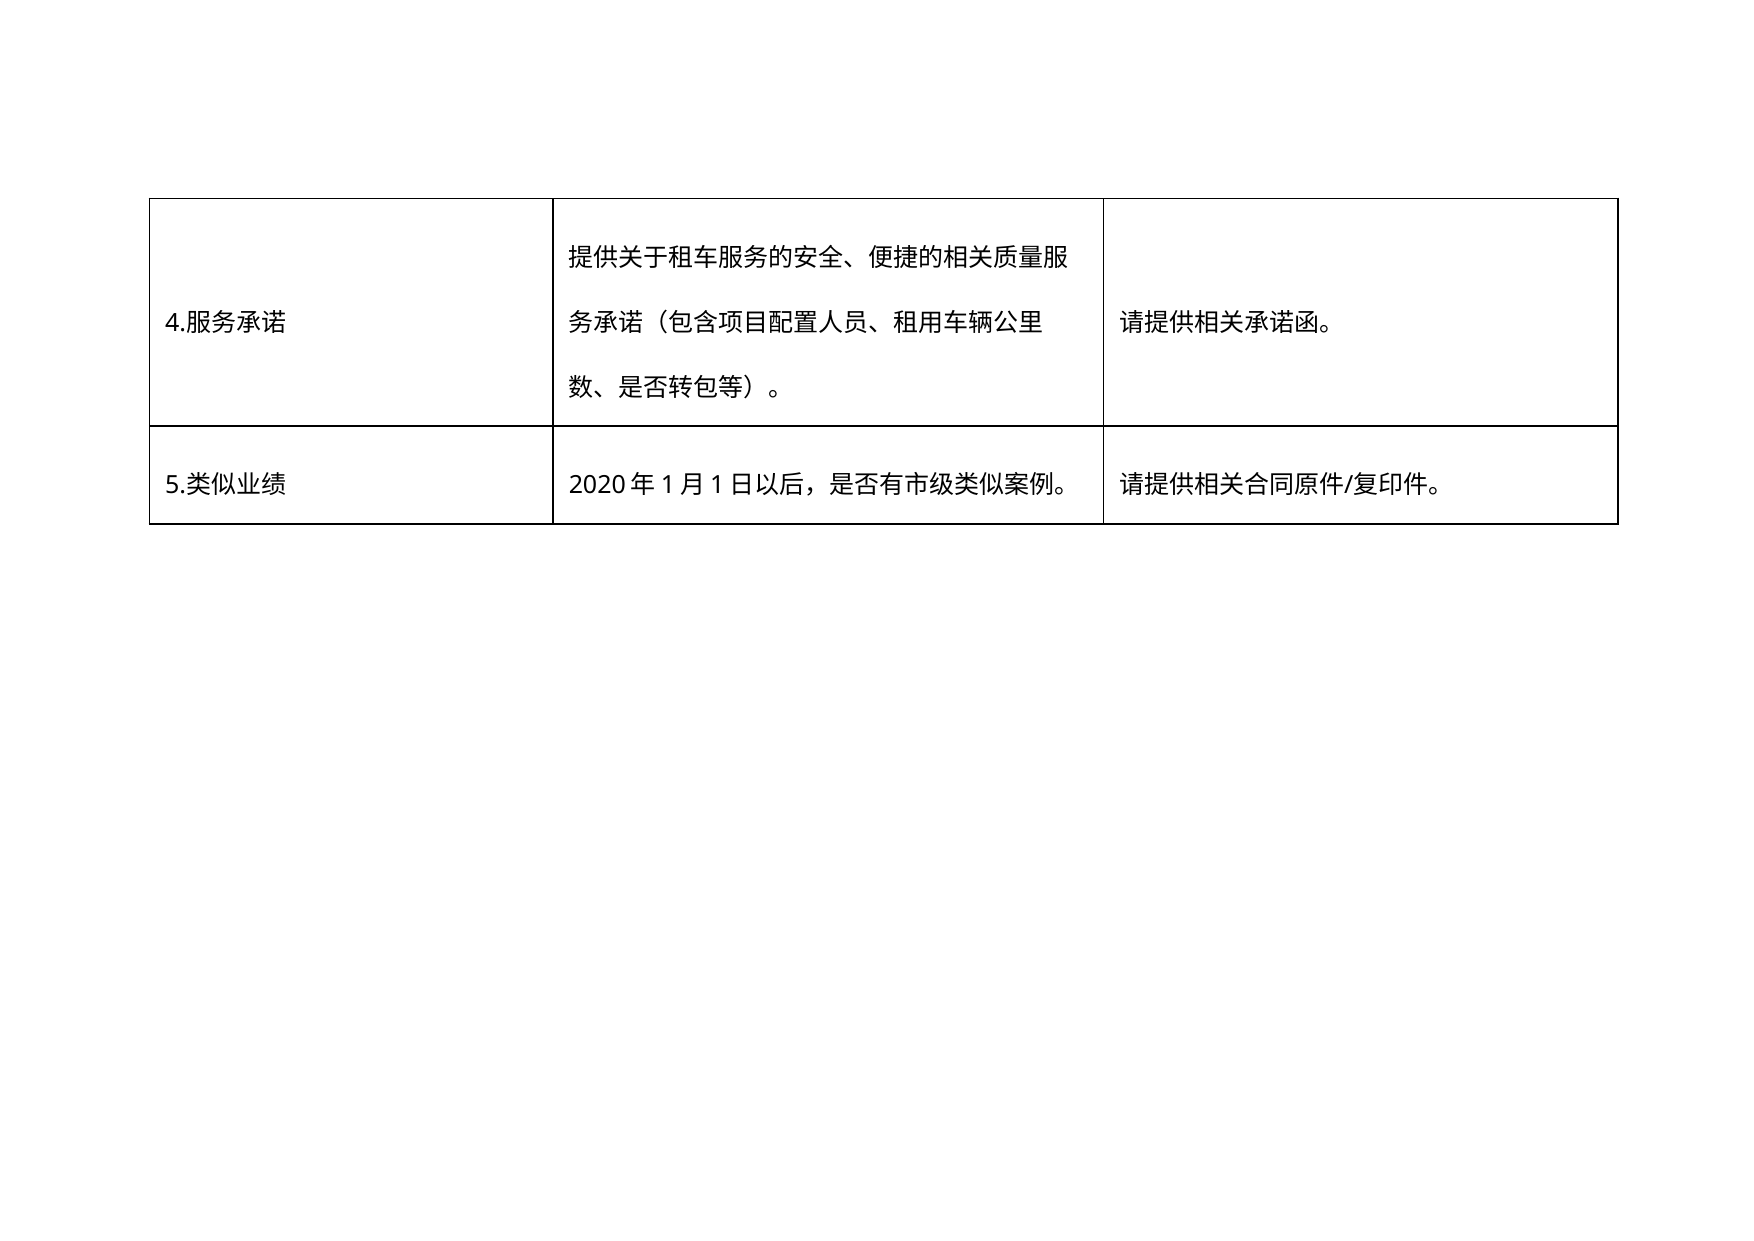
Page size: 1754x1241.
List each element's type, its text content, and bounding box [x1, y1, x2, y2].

table_cell 提供关于租车服务的安全、便捷的相关质量服务承诺（包含项目配置人员、租用车辆公里数、是否转包等）。 [554, 199, 1103, 425]
table_cell 2020年1月1日以后，是否有市级类似案例。 [554, 427, 1103, 523]
table_cell 请提供相关合同原件/复印件。 [1104, 427, 1617, 523]
table_cell 请提供相关承诺函。 [1104, 199, 1617, 425]
table_cell 5.类似业绩 [150, 427, 552, 523]
table_cell 4.服务承诺 [150, 199, 552, 425]
